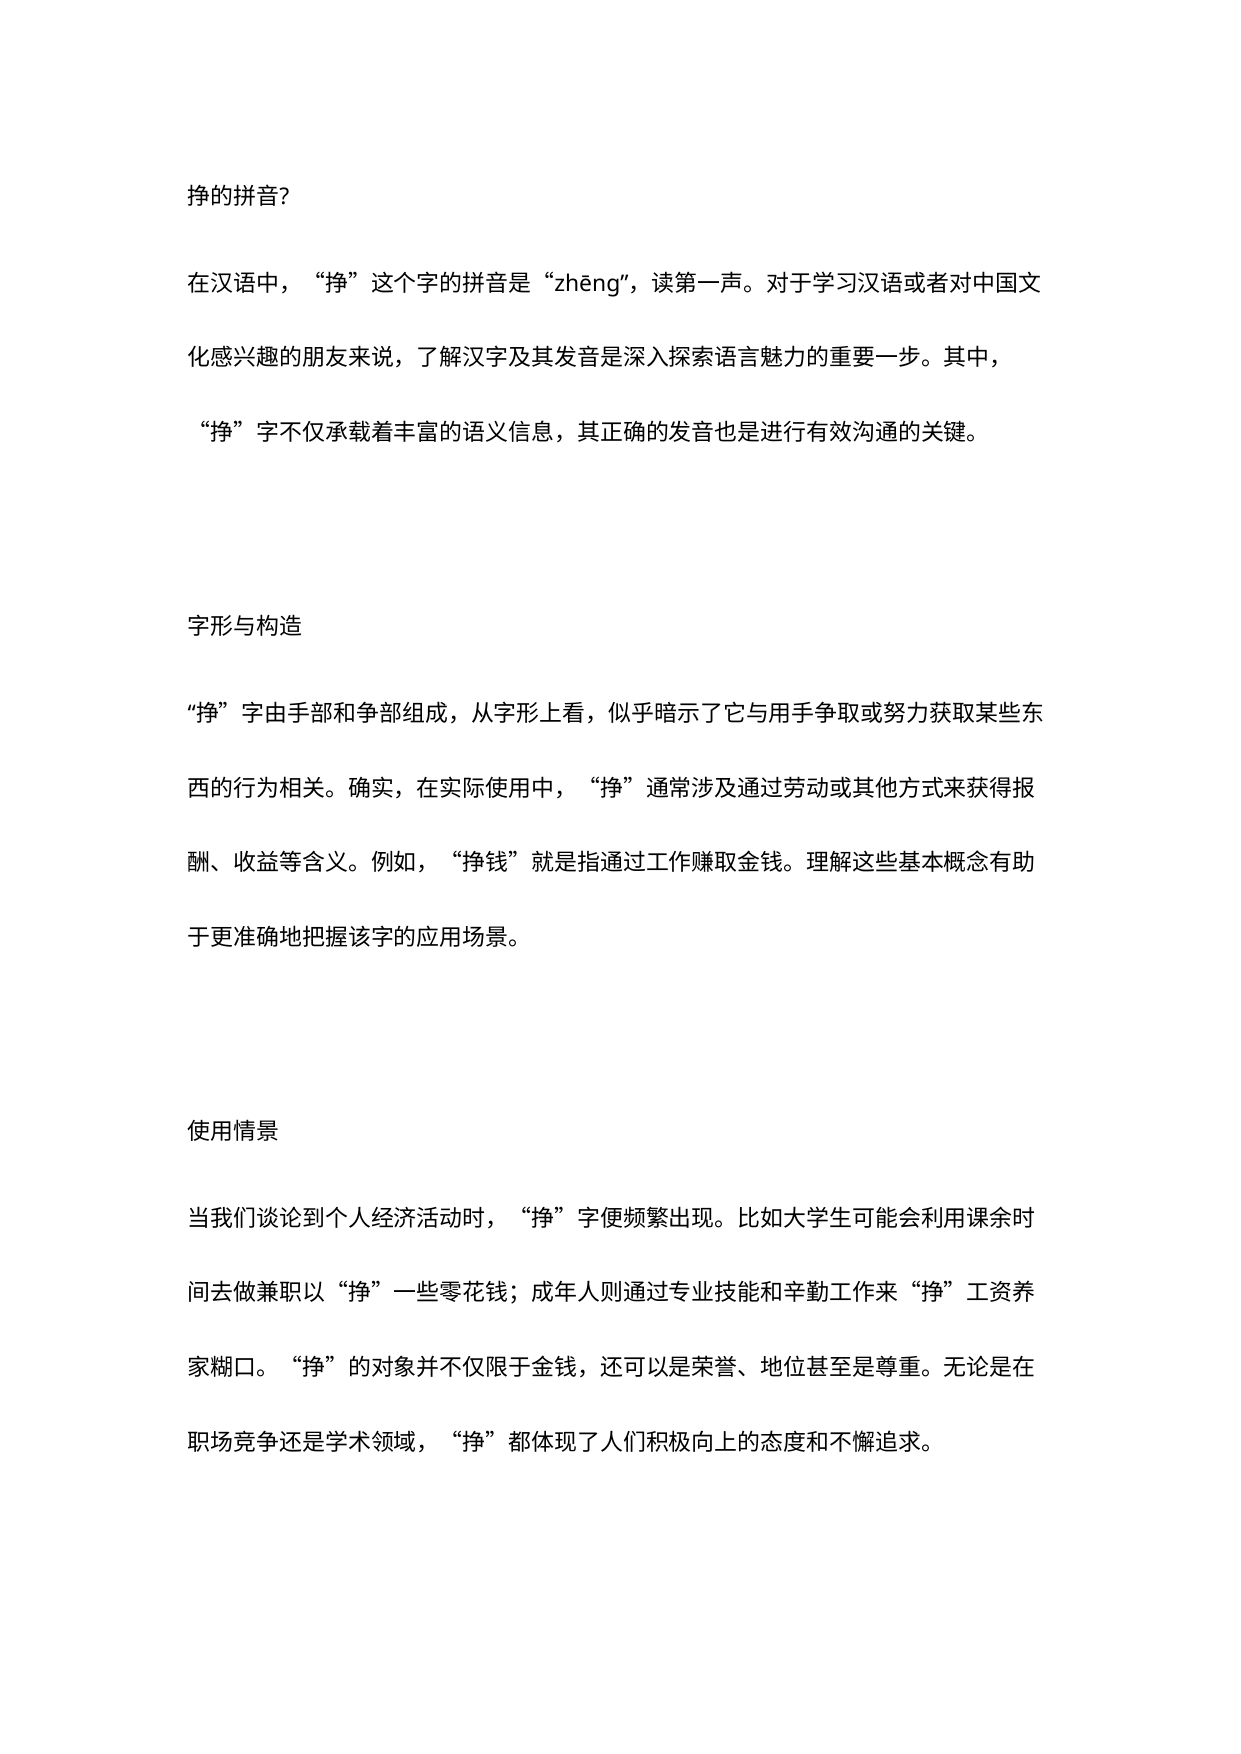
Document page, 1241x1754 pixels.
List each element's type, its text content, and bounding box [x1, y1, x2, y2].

text “挣”字由手部和争部组成，从字形上看，似乎暗示了它与用手争取或努力获取某些东西的行为相关。确实，在实际使用中，“挣”通常涉及通过劳动或其他方式来获得报酬、收益等含义。例如，“挣钱”就是指通过工作赚取金钱。理解这些基本概念有助于更准确地把握该字的应用场景。 [187, 679, 1053, 968]
text 字形与构造 [187, 592, 1053, 657]
text 挣的拼音? [187, 162, 1053, 227]
text 在汉语中，“挣”这个字的拼音是“zhēng”，读第一声。对于学习汉语或者对中国文化感兴趣的朋友来说，了解汉字及其发音是深入探索语言魅力的重要一步。其中，“挣”字不仅承载着丰富的语义信息，其正确的发音也是进行有效沟通的关键。 [187, 249, 1053, 463]
text 使用情景 [187, 1097, 1053, 1162]
text 当我们谈论到个人经济活动时，“挣”字便频繁出现。比如大学生可能会利用课余时间去做兼职以“挣”一些零花钱；成年人则通过专业技能和辛勤工作来“挣”工资养家糊口。“挣”的对象并不仅限于金钱，还可以是荣誉、地位甚至是尊重。无论是在职场竞争还是学术领域，“挣”都体现了人们积极向上的态度和不懈追求。 [187, 1184, 1053, 1473]
